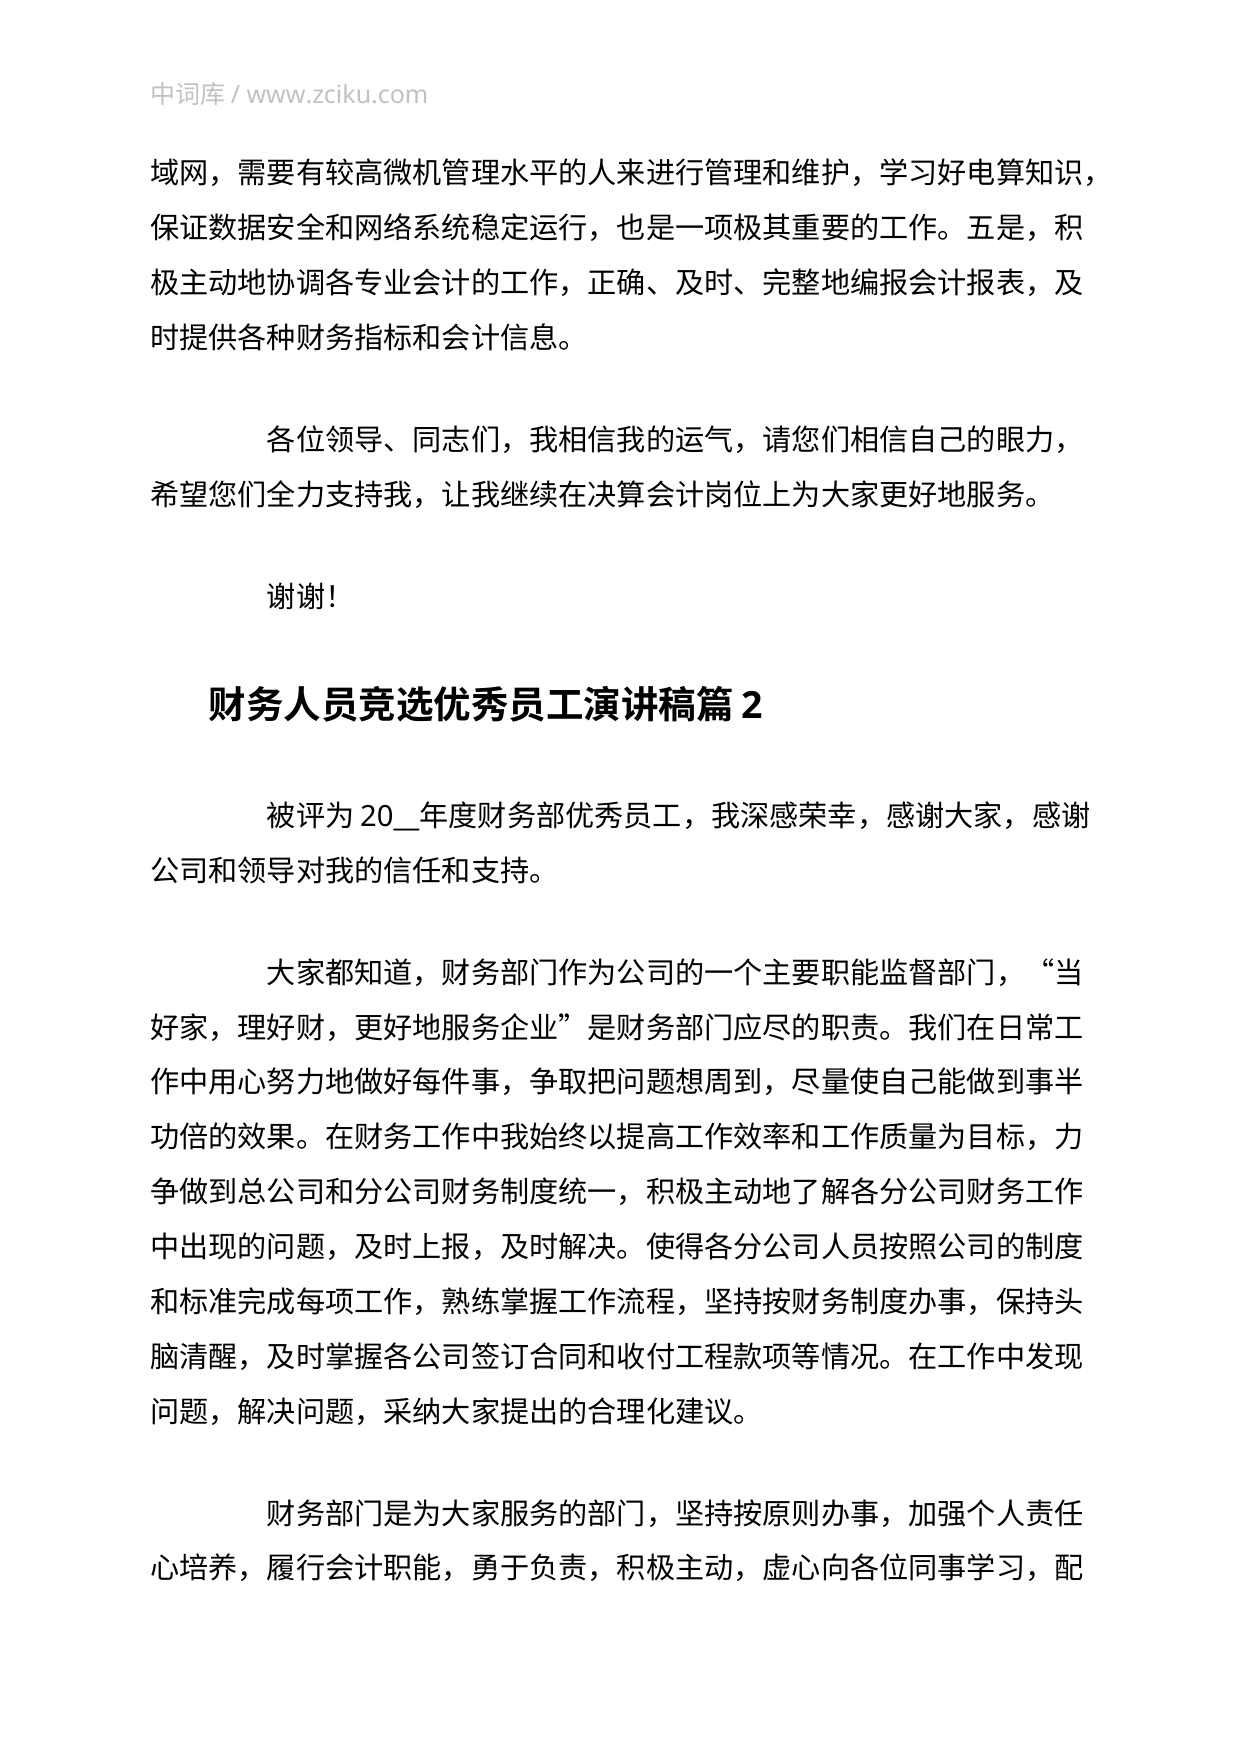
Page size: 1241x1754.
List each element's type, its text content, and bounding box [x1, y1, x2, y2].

text 被评为20__年度财务部优秀员工，我深感荣幸，感谢大家，感谢公司和领导对我的信任和支持。 [150, 792, 1090, 890]
text 财务人员竞选优秀员工演讲稿篇2 [150, 675, 1090, 729]
text 谢谢！ [150, 573, 1090, 615]
text 各位领导、同志们，我相信我的运气，请您们相信自己的眼力，希望您们全力支持我，让我继续在决算会计岗位上为大家更好地服务。 [150, 416, 1090, 514]
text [150, 150, 1090, 357]
text 大家都知道，财务部门作为公司的一个主要职能监督部门，“当好家，理好财，更好地服务企业”是财务部门应尽的职责。我们在日常工作中用心努力地做好每件事，争取把问题想周到，尽量使自己能做到事半功倍的效果。在财务工作中我始终以提高工作效率和工作质量为目标，力争做到总公司和分公司财务制度统一，积极主动地了解各分公司财务工作中出现的问题，及时上报，及时解决。使得各分公司人员按照公司的制度和标准完成每项工作，熟练掌握工作流程，坚持按财务制度办事，保持头脑清醒，及时掌握各公司签订合同和收付工程款项等情况。在工作中发现问题，解决问题，采纳大家提出的合理化建议。 [150, 949, 1090, 1431]
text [150, 1490, 1090, 1587]
